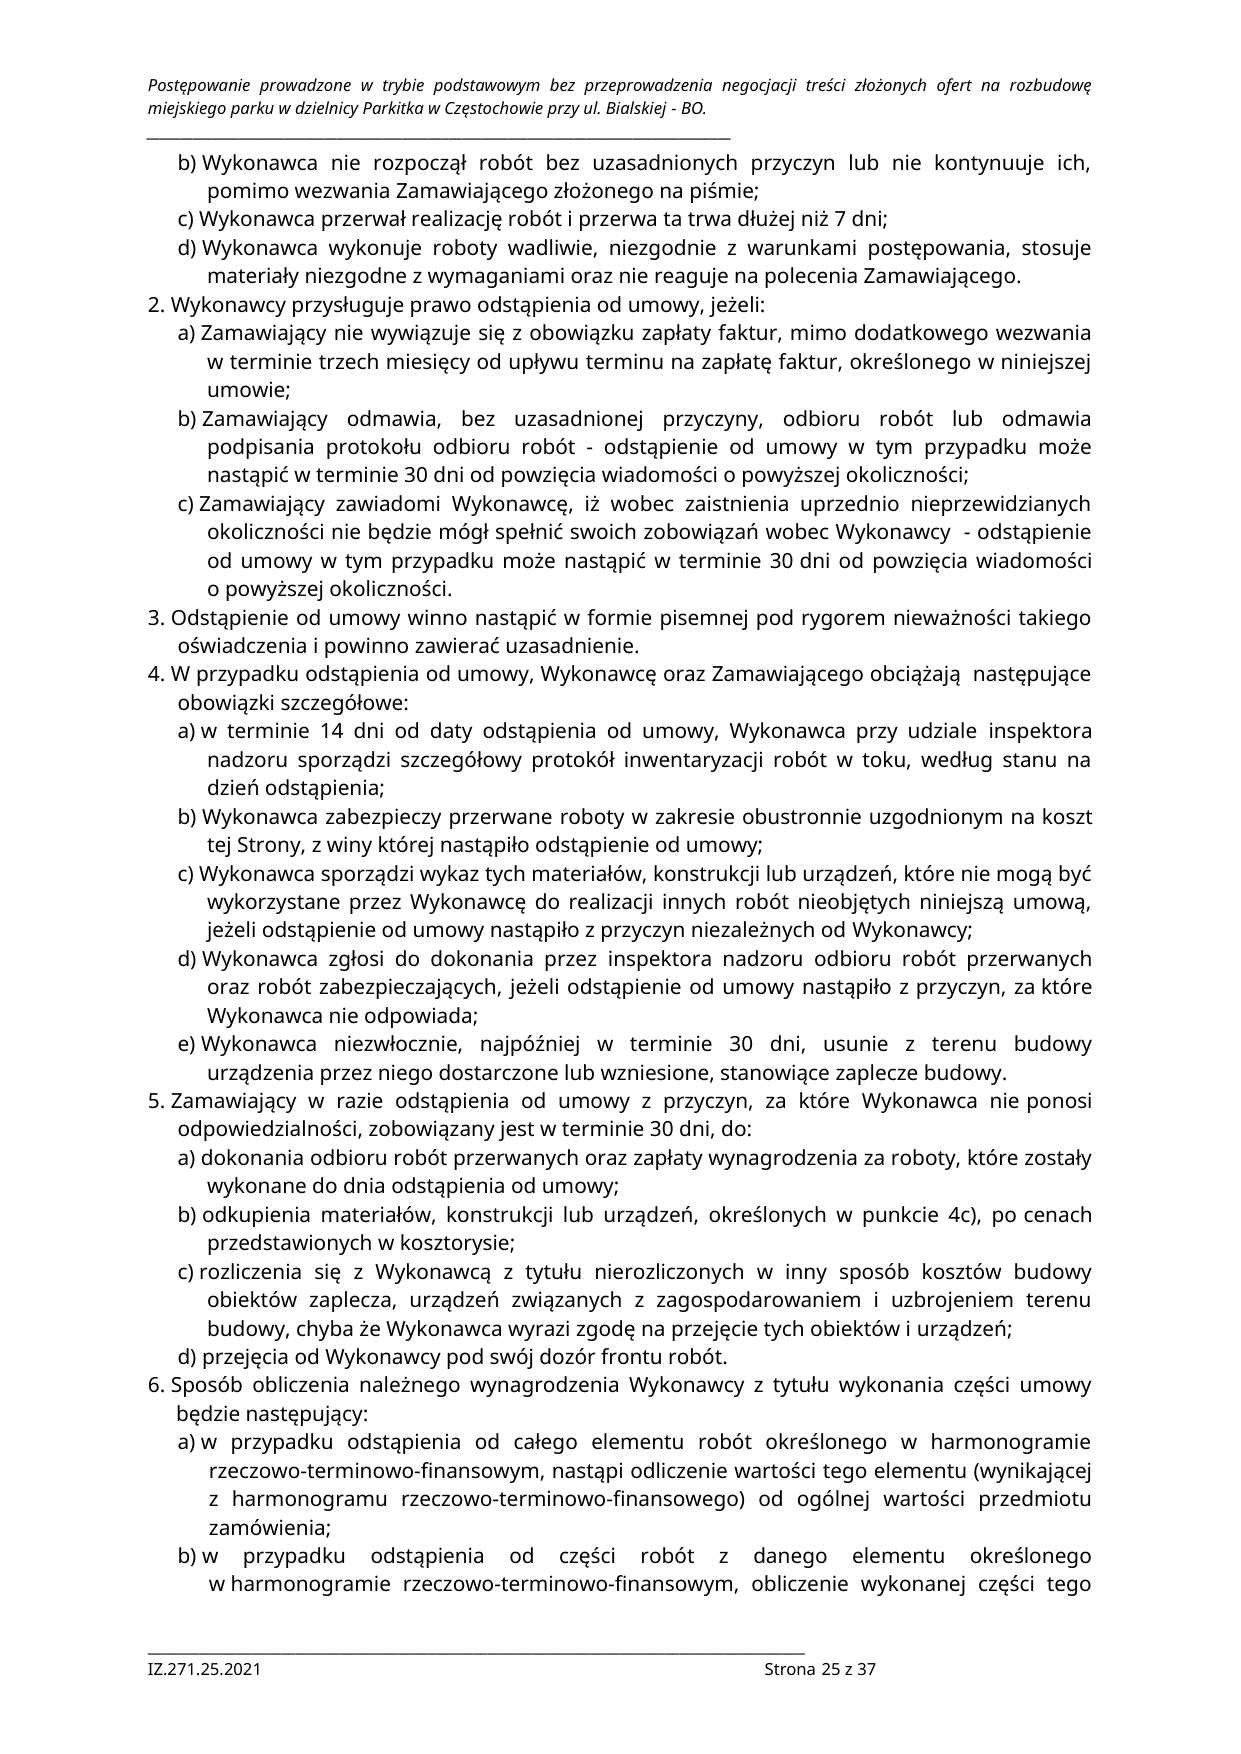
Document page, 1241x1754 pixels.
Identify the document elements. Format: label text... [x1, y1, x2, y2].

text 5. Zamawiający w razie odstąpienia od umowy z przyczyn, za które Wykonawca nie ponosi odpowiedzialności, zobowiązany jest w terminie 30 dni, do: [148, 1086, 1092, 1143]
text b) odkupienia materiałów, konstrukcji lub urządzeń, określonych w punkcie 4c), po cenach przedstawionych w kosztorysie; [177, 1200, 1092, 1257]
text b) Wykonawca nie rozpoczął robót bez uzasadnionych przyczyn lub nie kontynuuje ich, pomimo wezwania Zamawiającego złożonego na piśmie; [177, 148, 1092, 204]
text b) Wykonawca zabezpieczy przerwane roboty w zakresie obustronnie uzgodnionym na koszt tej Strony, z winy której nastąpiło odstąpienie od umowy; [177, 802, 1092, 859]
text 3. Odstąpienie od umowy winno nastąpić w formie pisemnej pod rygorem nieważności takiego oświadczenia i powinno zawierać uzasadnienie. [148, 603, 1092, 659]
text b) Zamawiający odmawia, bez uzasadnionej przyczyny, odbioru robót lub odmawia podpisania protokołu odbioru robót - odstąpienie od umowy w tym przypadku może nastąpić w terminie 30 dni od powzięcia wiadomości o powyższej okoliczności; [177, 404, 1092, 489]
text c) Wykonawca sporządzi wykaz tych materiałów, konstrukcji lub urządzeń, które nie mogą być wykorzystane przez Wykonawcę do realizacji innych robót nieobjętych niniejszą umową, jeżeli odstąpienie od umowy nastąpiło z przyczyn niezależnych od Wykonawcy; [177, 859, 1092, 944]
text 4. W przypadku odstąpienia od umowy, Wykonawcę oraz Zamawiającego obciążają następujące obowiązki szczegółowe: [148, 659, 1092, 716]
text 6. Sposób obliczenia należnego wynagrodzenia Wykonawcy z tytułu wykonania części umowy będzie następujący: [148, 1371, 1092, 1427]
text 2. Wykonawcy przysługuje prawo odstąpienia od umowy, jeżeli: [148, 290, 1092, 318]
text d) przejęcia od Wykonawcy pod swój dozór frontu robót. [177, 1342, 1092, 1371]
text c) Zamawiający zawiadomi Wykonawcę, iż wobec zaistnienia uprzednio nieprzewidzianych okoliczności nie będzie mógł spełnić swoich zobowiązań wobec Wykonawcy - odstąpienie od umowy w tym przypadku może nastąpić w terminie 30 dni od powzięcia wiadomości o powyższej okoliczności. [177, 489, 1092, 603]
text a) Zamawiający nie wywiązuje się z obowiązku zapłaty faktur, mimo dodatkowego wezwania w terminie trzech miesięcy od upływu terminu na zapłatę faktur, określonego w niniejszej umowie; [177, 318, 1092, 404]
text a) w terminie 14 dni od daty odstąpienia od umowy, Wykonawca przy udziale inspektora nadzoru sporządzi szczegółowy protokół inwentaryzacji robót w toku, według stanu na dzień odstąpienia; [177, 716, 1092, 802]
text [177, 1541, 1092, 1598]
text a) dokonania odbioru robót przerwanych oraz zapłaty wynagrodzenia za roboty, które zostały wykonane do dnia odstąpienia od umowy; [177, 1143, 1092, 1200]
text d) Wykonawca wykonuje roboty wadliwie, niezgodnie z warunkami postępowania, stosuje materiały niezgodne z wymaganiami oraz nie reaguje na polecenia Zamawiającego. [177, 233, 1092, 290]
text c) Wykonawca przerwał realizację robót i przerwa ta trwa dłużej niż 7 dni; [177, 204, 1092, 233]
text e) Wykonawca niezwłocznie, najpóźniej w terminie 30 dni, usunie z terenu budowy urządzenia przez niego dostarczone lub wzniesione, stanowiące zaplecze budowy. [177, 1029, 1092, 1086]
text a) w przypadku odstąpienia od całego elementu robót określonego w harmonogramie rzeczowo-terminowo-finansowym, nastąpi odliczenie wartości tego elementu (wynikającej z harmonogramu rzeczowo-terminowo-finansowego) od ogólnej wartości przedmiotu zamówienia; [177, 1427, 1092, 1541]
text c) rozliczenia się z Wykonawcą z tytułu nierozliczonych w inny sposób kosztów budowy obiektów zaplecza, urządzeń związanych z zagospodarowaniem i uzbrojeniem terenu budowy, chyba że Wykonawca wyrazi zgodę na przejęcie tych obiektów i urządzeń; [177, 1257, 1092, 1342]
text d) Wykonawca zgłosi do dokonania przez inspektora nadzoru odbioru robót przerwanych oraz robót zabezpieczających, jeżeli odstąpienie od umowy nastąpiło z przyczyn, za które Wykonawca nie odpowiada; [177, 944, 1092, 1029]
